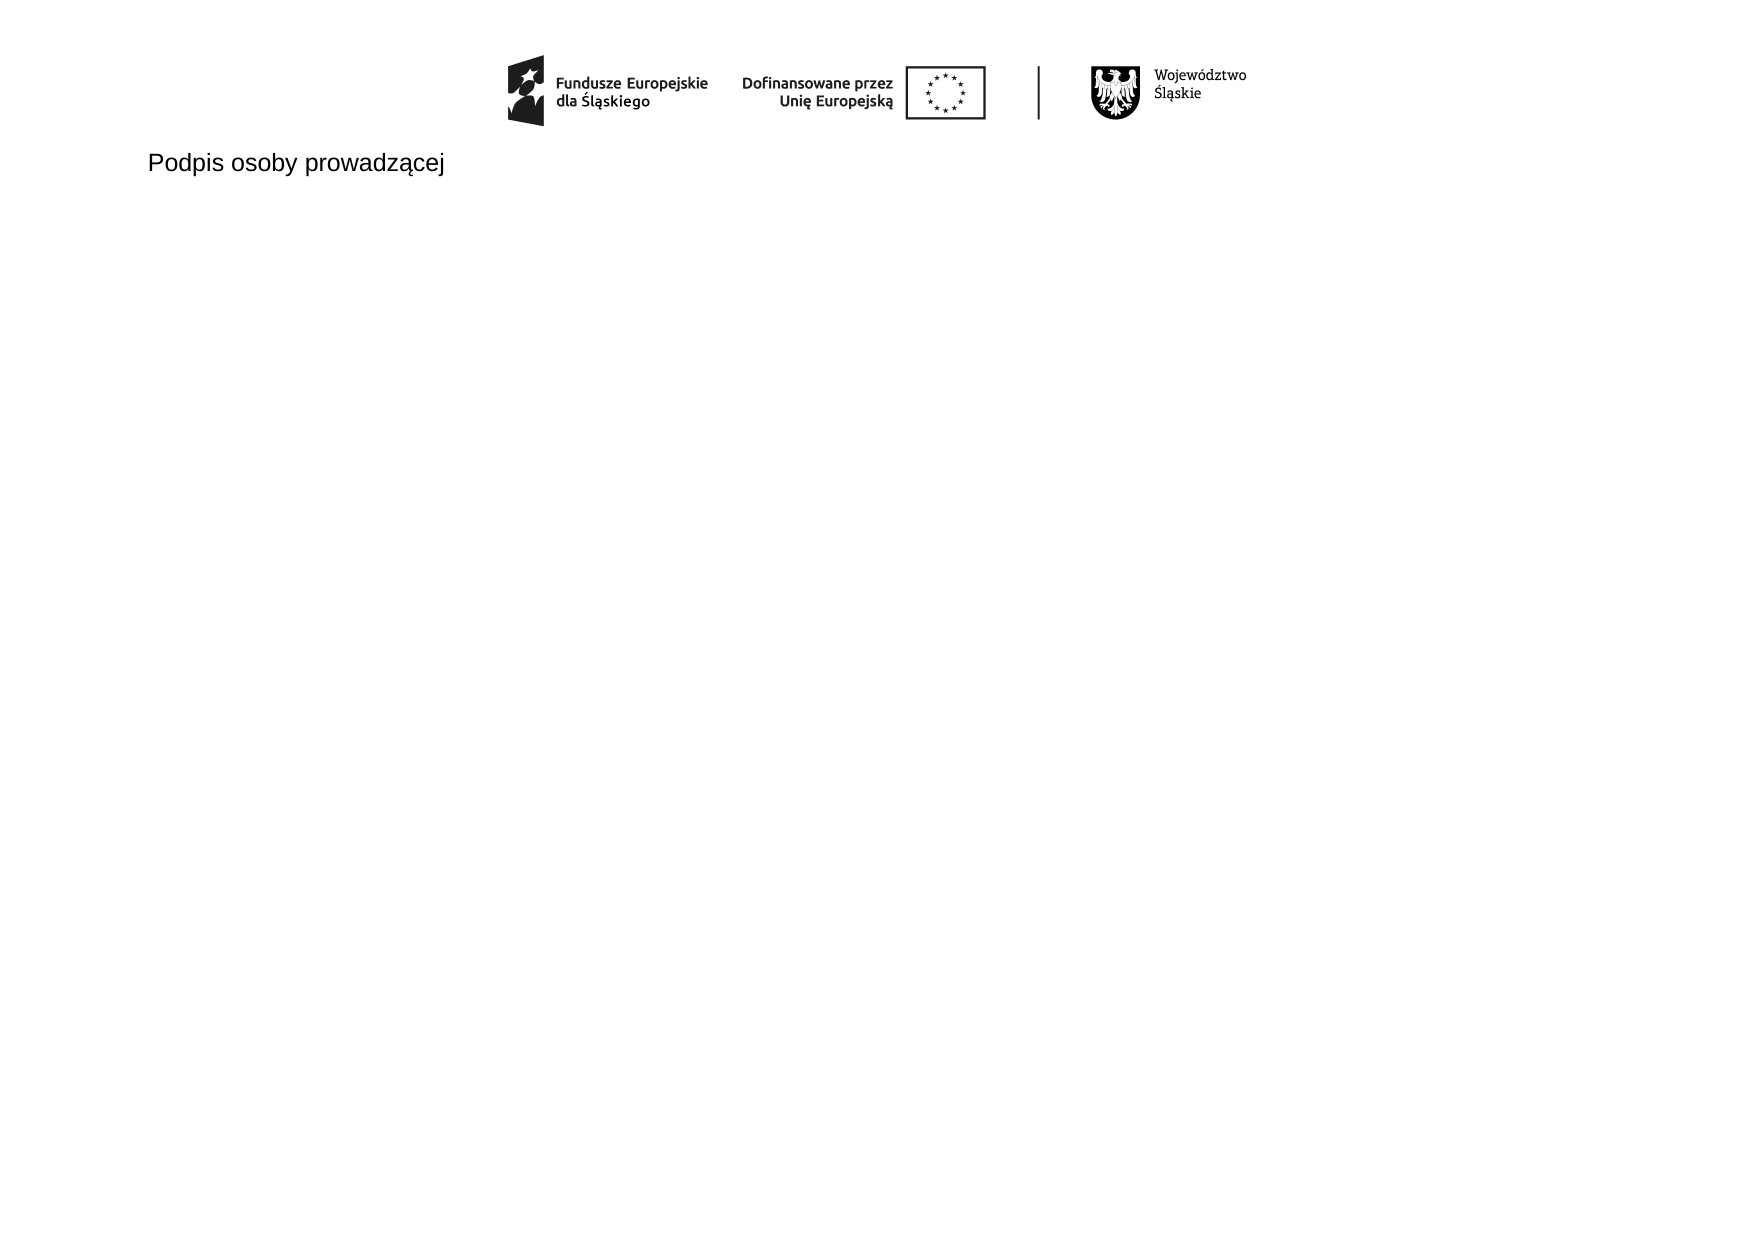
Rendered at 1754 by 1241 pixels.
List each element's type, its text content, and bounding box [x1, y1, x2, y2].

text Podpis osoby prowadzącej [148, 148, 1606, 176]
picture [490, 37, 1264, 144]
